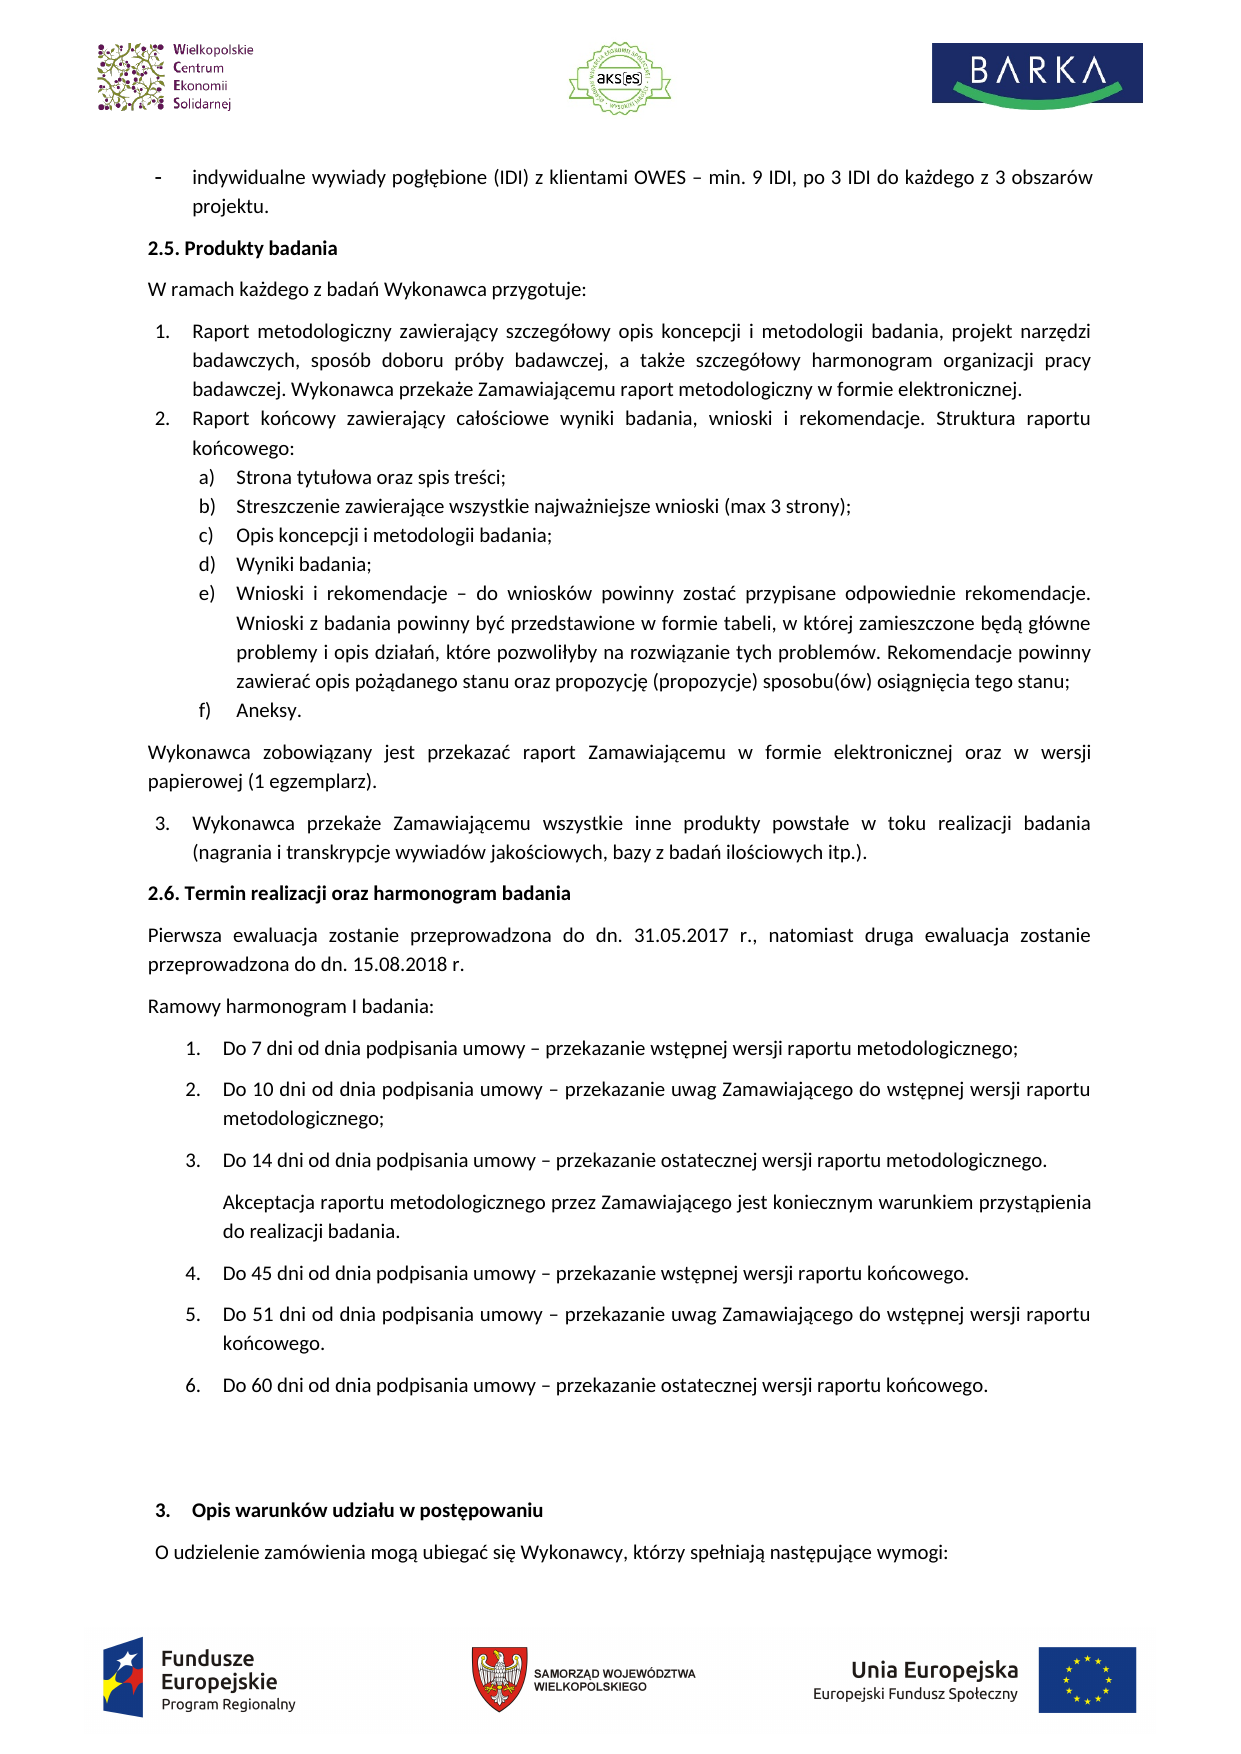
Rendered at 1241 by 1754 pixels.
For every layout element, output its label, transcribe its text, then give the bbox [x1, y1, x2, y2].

list Do 10 dni od dnia podpisania umowy – przekazanie uwag Zamawiającego do wstępnej wersji raportu metodologicznego; [185, 1076, 1093, 1131]
text 2.5. Produkty badania [148, 235, 1093, 260]
list Opis koncepcji i metodologii badania; [199, 522, 1093, 548]
list Akceptacja raportu metodologicznego przez Zamawiającego jest koniecznym warunkiem przystąpienia do realizacji badania. [223, 1189, 1093, 1243]
list Raport końcowy zawierający całościowe wyniki badania, wnioski i rekomendacje. Struktura raportu końcowego: [154, 406, 1093, 460]
list Do 45 dni od dnia podpisania umowy – przekazanie wstępnej wersji raportu końcowego. [185, 1260, 1093, 1285]
list indywidualne wywiady pogłębione (IDI) z klientami OWES – min. 9 IDI, po 3 IDI do każdego z 3 obszarów projektu. [154, 164, 1093, 218]
text Wykonawca zobowiązany jest przekazać raport Zamawiającemu w formie elektronicznej oraz w wersji papierowej (1 egzemplarz). [148, 739, 1093, 793]
text O udzielenie zamówienia mogą ubiegać się Wykonawcy, którzy spełniają następujące wymogi: [155, 1539, 1093, 1564]
text Ramowy harmonogram I badania: [148, 993, 1093, 1018]
picture [932, 43, 1143, 110]
picture [556, 31, 683, 130]
list Wykonawca przekaże Zamawiającemu wszystkie inne produkty powstałe w toku realizacji badania (nagrania i transkrypcje wywiadów jakościowych, bazy z badań ilościowych itp.). [154, 810, 1093, 864]
list Wnioski i rekomendacje – do wniosków powinny zostać przypisane odpowiednie rekomendacje. Wnioski z badania powinny być przedstawione w formie tabeli, w której zamieszczone będą główne problemy i opis działań, które pozwoliłyby na rozwiązanie tych problemów. Rekomendacje powinny zawierać opis pożądanego stanu oraz propozycję (propozycje) sposobu(ów) osiągnięcia tego stanu; [199, 581, 1093, 693]
picture [83, 1627, 1157, 1734]
list Do 51 dni od dnia podpisania umowy – przekazanie uwag Zamawiającego do wstępnej wersji raportu końcowego. [185, 1301, 1093, 1356]
list Streszczenie zawierające wszystkie najważniejsze wnioski (max 3 strony); [199, 493, 1093, 518]
text W ramach każdego z badań Wykonawca przygotuje: [148, 276, 1093, 302]
text 2.6. Termin realizacji oraz harmonogram badania [148, 881, 1093, 906]
list Do 7 dni od dnia podpisania umowy – przekazanie wstępnej wersji raportu metodologicznego; [185, 1035, 1093, 1060]
list Raport metodologiczny zawierający szczegółowy opis koncepcji i metodologii badania, projekt narzędzi badawczych, sposób doboru próby badawczej, a także szczegółowy harmonogram organizacji pracy badawczej. Wykonawca przekaże Zamawiającemu raport metodologiczny w formie elektronicznej. [154, 318, 1093, 402]
list Aneksy. [199, 697, 1093, 723]
picture [93, 31, 257, 123]
list Do 60 dni od dnia podpisania umowy – przekazanie ostatecznej wersji raportu końcowego. [185, 1372, 1093, 1398]
list Strona tytułowa oraz spis treści; [199, 464, 1093, 489]
list Opis warunków udziału w postępowaniu [155, 1497, 1093, 1523]
list Do 14 dni od dnia podpisania umowy – przekazanie ostatecznej wersji raportu metodologicznego. [185, 1147, 1093, 1173]
list Wyniki badania; [199, 551, 1093, 577]
text Pierwsza ewaluacja zostanie przeprowadzona do dn. 31.05.2017 r., natomiast druga ewaluacja zostanie przeprowadzona do dn. 15.08.2018 r. [148, 922, 1093, 977]
